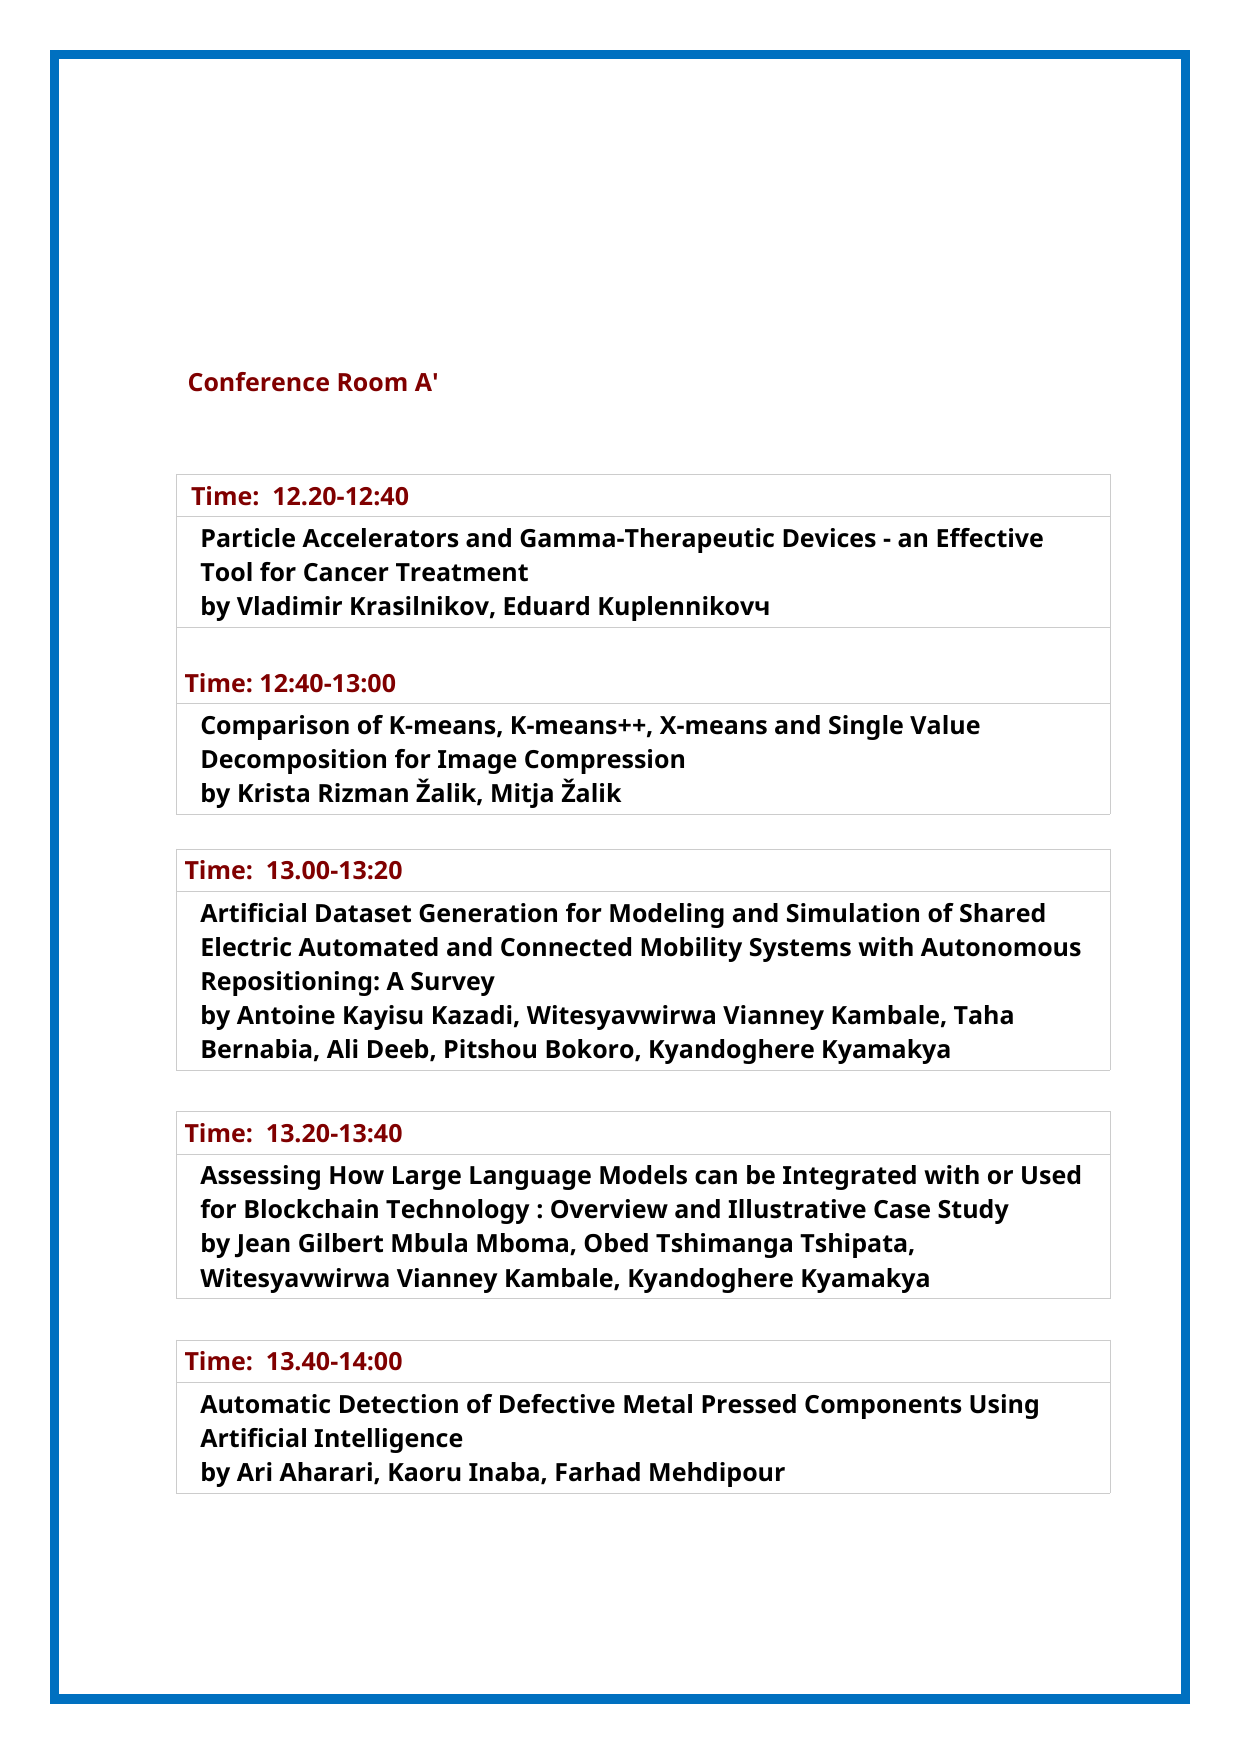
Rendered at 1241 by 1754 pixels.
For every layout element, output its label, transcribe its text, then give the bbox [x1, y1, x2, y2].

text Conference Room A' [187, 365, 1053, 399]
table_header Time: 13.40-14:00 [177, 1341, 1110, 1382]
table_cell Comparison of K-means, K-means++, X-means and Single Value Decomposition for Image Compression by Krista Rizman Žalik, Mitja Žalik [177, 704, 1110, 814]
table_header Time: 13.20-13:40 [177, 1112, 1110, 1153]
table_cell Assessing How Large Language Models can be Integrated with or Used for Blockchain Technology : Overview and Illustrative Case Study by Jean Gilbert Mbula Mboma, Obed Tshimanga Tshipata, Witesyavwirwa Vianney Kambale, Kyandoghere Kyamakya [177, 1155, 1110, 1298]
table_cell Automatic Detection of Defective Metal Pressed Components Using Artificial Intelligence by Ari Aharari, Kaoru Inaba, Farhad Mehdipour [177, 1383, 1110, 1493]
table_cell Time: 12:40-13:00 [177, 628, 1110, 703]
table_header Time: 12.20-12:40 [177, 475, 1110, 516]
table_cell Artificial Dataset Generation for Modeling and Simulation of Shared Electric Automated and Connected Mobility Systems with Autonomous Repositioning: A Survey by Antoine Kayisu Kazadi, Witesyavwirwa Vianney Kambale, Taha Bernabia, Ali Deeb, Pitshou Bokoro, Kyandoghere Kyamakya [177, 892, 1110, 1070]
table_cell Particle Accelerators and Gamma-Therapeutic Devices - an Effective Tool for Cancer Treatment by Vladimir Krasilnikov, Eduard Kuplennikovч [177, 517, 1110, 627]
table_header Time: 13.00-13:20 [177, 850, 1110, 891]
